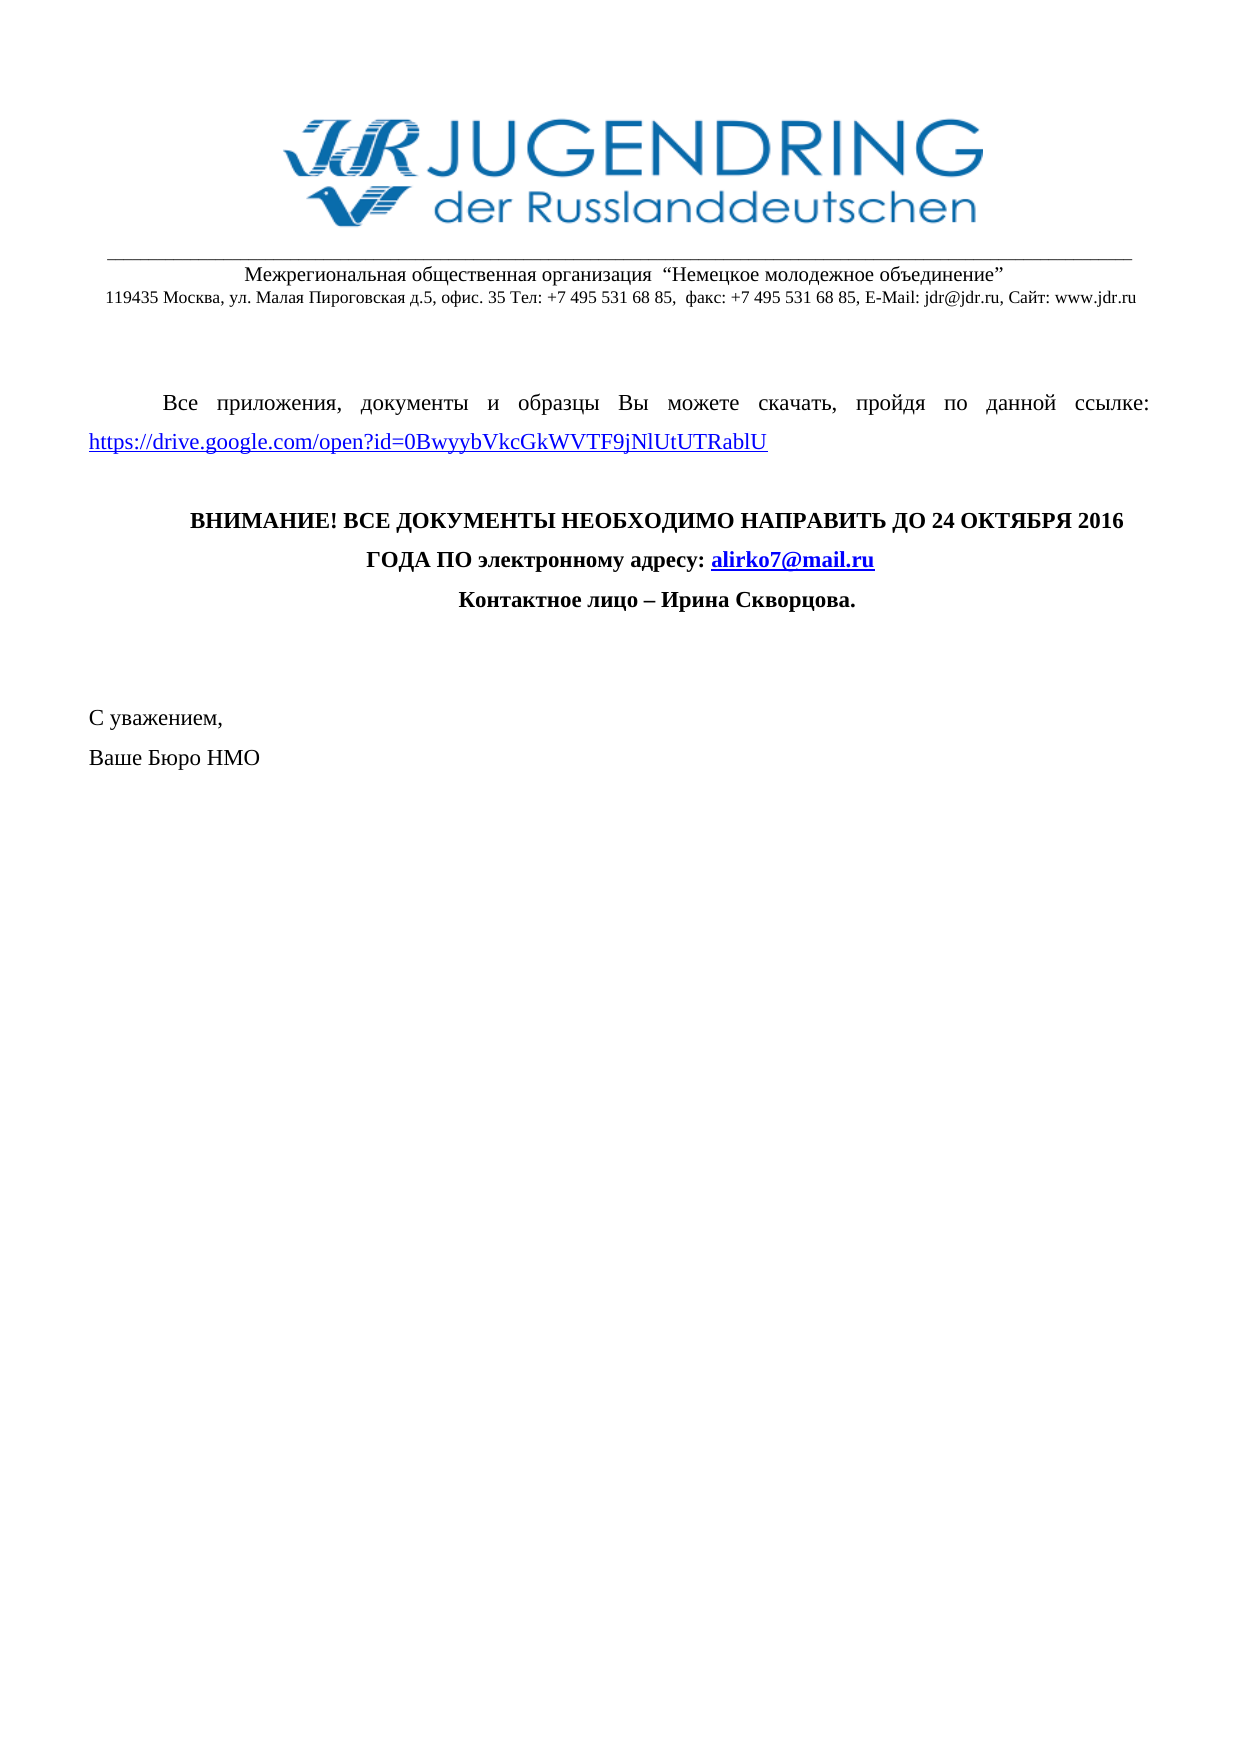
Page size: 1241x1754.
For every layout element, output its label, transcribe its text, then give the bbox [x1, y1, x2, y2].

text Контактное лицо – Ирина Скворцова. [89, 586, 1152, 612]
text С уважением, [89, 704, 1152, 731]
text ВНИМАНИЕ! ВСЕ ДОКУМЕНТЫ НЕОБХОДИМО НАПРАВИТЬ ДО 24 ОКТЯБРЯ 2016 ГОДА ПО электронному адресу: alirko7@mail.ru [89, 507, 1152, 573]
text Ваше Бюро НМО [89, 744, 1152, 770]
picture [282, 102, 983, 244]
text Все приложения, документы и образцы Вы можете скачать, пройдя по данной ссылке: https://drive.google.com/open?id=0BwyybVkcGkWVTF9jNlUtUTRablU [89, 388, 1152, 454]
